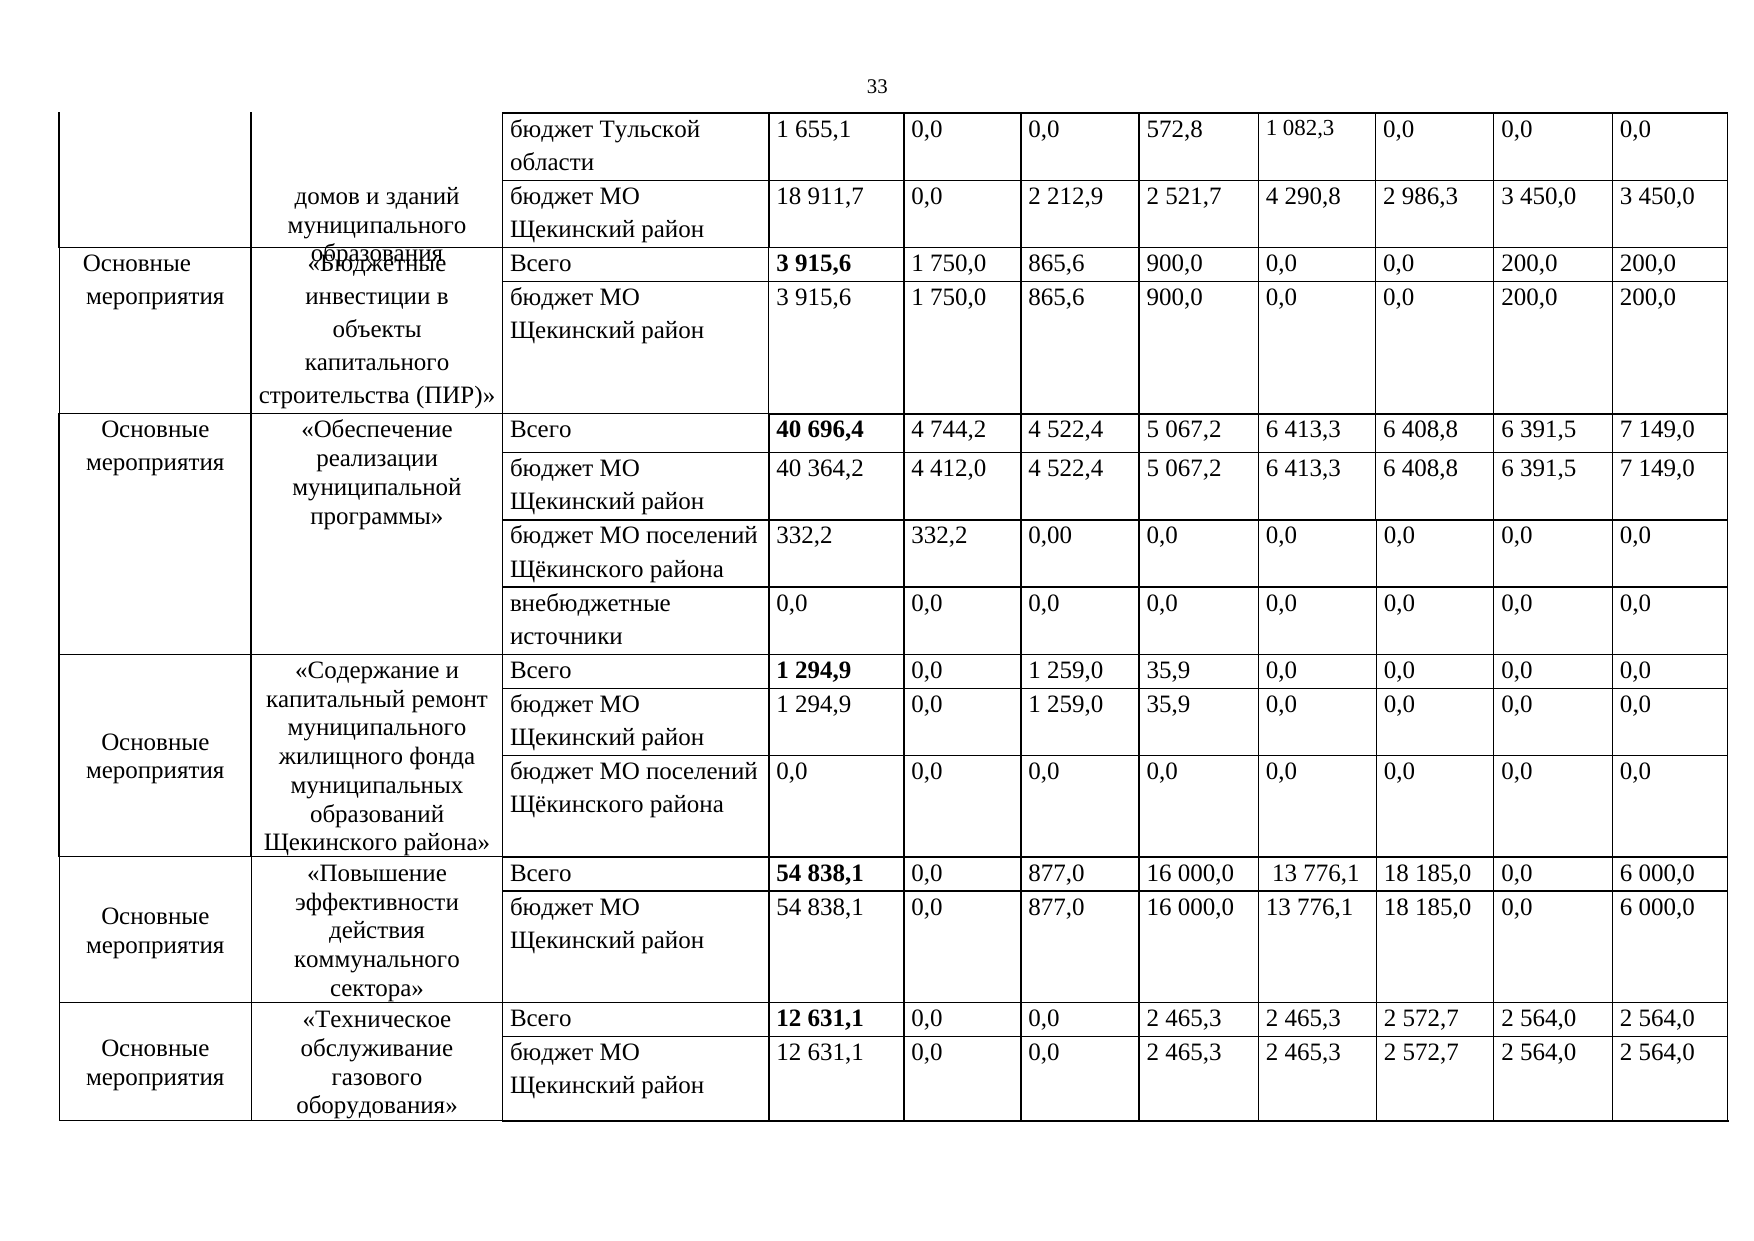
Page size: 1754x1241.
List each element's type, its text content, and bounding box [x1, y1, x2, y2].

table_cell 6 000,0 [1613, 892, 1727, 1002]
table_cell 572,8 [1140, 114, 1258, 179]
table_cell 0,0 [1613, 655, 1727, 688]
table_cell бюджет МО Щекинский район [503, 1037, 768, 1120]
table_cell 200,0 [1613, 282, 1727, 413]
table_cell 2 465,3 [1140, 1037, 1258, 1120]
table_cell 900,0 [1140, 282, 1258, 413]
table_cell 0,0 [1259, 248, 1375, 281]
table_cell 5 067,2 [1140, 415, 1258, 452]
table_cell Основные мероприятия [60, 857, 251, 1002]
table_cell 1 750,0 [905, 282, 1020, 413]
table_cell 865,6 [1022, 282, 1138, 413]
table_cell 2 521,7 [1140, 181, 1258, 247]
table_cell бюджет МО Щекинский район [503, 282, 768, 413]
table_cell внебюджетные источники [503, 588, 768, 653]
table_cell 3 915,6 [769, 282, 903, 413]
table_cell 6 000,0 [1613, 858, 1727, 890]
table_cell 1 294,9 [770, 689, 903, 755]
table_cell Основные мероприятия [60, 655, 250, 856]
table_cell 877,0 [1022, 892, 1138, 1002]
table_cell 0,0 [1494, 588, 1612, 653]
table_cell 12 631,1 [770, 1003, 903, 1036]
table_cell 2 572,7 [1377, 1037, 1493, 1120]
table_cell бюджет МО Щекинский район [503, 453, 768, 519]
table_cell 0,0 [1613, 689, 1727, 755]
table_cell Основные мероприятия [60, 414, 250, 653]
table_cell 13 776,1 [1259, 858, 1376, 890]
table_cell 0,0 [1613, 756, 1727, 856]
table_cell 0,0 [905, 892, 1020, 1002]
table_cell 877,0 [1022, 858, 1138, 890]
table_cell Основные мероприятия [60, 248, 250, 413]
table_cell 865,6 [1022, 248, 1138, 281]
table_cell 40 696,4 [770, 415, 903, 452]
table_cell «Бюджетные инвестиции в объекты капитального строительства (ПИР)» [252, 248, 502, 413]
table_cell 0,0 [1494, 892, 1612, 1002]
table_cell 0,0 [905, 858, 1020, 890]
table_cell 200,0 [1494, 282, 1612, 413]
table_cell 0,0 [1377, 689, 1493, 755]
table_cell 6 391,5 [1494, 415, 1612, 452]
table_cell 0,0 [905, 181, 1020, 247]
table_cell бюджет Тульской области [503, 114, 768, 179]
table_cell 900,0 [1140, 248, 1258, 281]
table_cell 0,0 [1377, 588, 1493, 653]
table_cell бюджет МО Щекинский район [503, 689, 768, 755]
table_cell 0,0 [1494, 521, 1612, 586]
table_cell 0,0 [1494, 655, 1612, 688]
table_cell 0,0 [1140, 756, 1258, 856]
table_cell 0,0 [1259, 756, 1376, 856]
table_cell 0,0 [770, 756, 903, 856]
table_cell 2 564,0 [1494, 1003, 1612, 1036]
table_cell 0,0 [1377, 756, 1493, 856]
table_cell «Техническое обслуживание газового оборудования» [252, 1003, 502, 1120]
table_cell 1 259,0 [1022, 655, 1138, 688]
table_cell 0,0 [1022, 588, 1138, 653]
table_cell 0,0 [1022, 1037, 1138, 1120]
table_cell 0,0 [905, 114, 1020, 179]
table_cell 0,0 [1494, 689, 1612, 755]
table_cell 6 413,3 [1259, 415, 1375, 452]
table_cell бюджет МО Щекинский район [503, 892, 768, 1002]
table_cell 2 465,3 [1140, 1003, 1258, 1036]
table_cell Всего [503, 655, 768, 688]
table_cell 332,2 [770, 521, 903, 586]
table_cell 0,0 [1259, 588, 1376, 653]
table_cell 4 412,0 [905, 453, 1020, 519]
table_cell 0,0 [1259, 689, 1376, 755]
table_cell 0,0 [1613, 521, 1727, 586]
table_cell 0,0 [1377, 655, 1493, 688]
table_cell Всего [503, 858, 768, 890]
table_cell 7 149,0 [1613, 453, 1727, 519]
table_cell 54 838,1 [770, 858, 903, 890]
table_cell 2 564,0 [1613, 1003, 1727, 1036]
table_cell 3 450,0 [1613, 181, 1727, 247]
table_cell 6 408,8 [1376, 415, 1493, 452]
table_cell бюджет МО поселений Щёкинского района [503, 756, 768, 856]
table_cell 0,0 [1376, 248, 1493, 281]
table_cell 4 744,2 [905, 415, 1020, 452]
table_cell 16 000,0 [1140, 858, 1258, 890]
table_cell Всего [503, 248, 768, 281]
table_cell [60, 1003, 251, 1120]
table_cell 0,0 [1022, 114, 1138, 179]
table_cell 2 212,9 [1022, 181, 1138, 247]
table_cell 6 408,8 [1376, 453, 1493, 519]
table_cell 0,0 [1494, 858, 1612, 890]
table_cell 18 911,7 [770, 181, 903, 247]
table_cell 332,2 [905, 521, 1020, 586]
table_cell 35,9 [1140, 689, 1258, 755]
table_cell 13 776,1 [1259, 892, 1376, 1002]
table_cell 0,0 [1494, 756, 1612, 856]
table_cell 4 522,4 [1022, 453, 1138, 519]
table_cell 0,0 [905, 655, 1020, 688]
table_cell 0,0 [1494, 114, 1612, 179]
table_cell 0,0 [905, 588, 1020, 653]
table_cell 2 986,3 [1376, 181, 1493, 247]
table_cell 18 185,0 [1377, 892, 1493, 1002]
table_cell 2 465,3 [1259, 1003, 1376, 1036]
table_cell «Обеспечение реализации муниципальной программы» [252, 414, 502, 653]
table_cell Всего [503, 1003, 768, 1036]
table_cell 2 564,0 [1613, 1037, 1727, 1120]
table_cell 4 290,8 [1259, 181, 1375, 247]
table_cell 1 294,9 [770, 655, 903, 688]
table_cell 0,00 [1022, 521, 1138, 586]
table_cell 0,0 [1259, 521, 1376, 586]
table_cell 54 838,1 [770, 892, 903, 1002]
table_cell 1 259,0 [1022, 689, 1138, 755]
table_cell 0,0 [905, 756, 1020, 856]
table_cell 40 364,2 [770, 453, 903, 519]
table_cell «Повышение эффективности действия коммунального сектора» [252, 857, 502, 1002]
table_cell Всего [503, 414, 768, 452]
table_cell 5 067,2 [1140, 453, 1258, 519]
table_cell 3 915,6 [769, 248, 903, 281]
table_cell 0,0 [1140, 521, 1258, 586]
table_cell 0,0 [1613, 114, 1727, 179]
table_cell 0,0 [1140, 588, 1258, 653]
table_cell 1 655,1 [770, 114, 903, 179]
table_cell 0,0 [1022, 756, 1138, 856]
table_cell 2 465,3 [1259, 1037, 1376, 1120]
table_cell 0,0 [1377, 521, 1493, 586]
table_cell 0,0 [905, 1003, 1020, 1036]
table_cell 35,9 [1140, 655, 1258, 688]
table_cell 4 522,4 [1022, 415, 1138, 452]
table_cell 7 149,0 [1613, 415, 1727, 452]
table_cell 0,0 [1022, 1003, 1138, 1036]
table_cell 18 185,0 [1377, 858, 1493, 890]
table_cell 1 750,0 [905, 248, 1020, 281]
table_cell 1 082,3 [1259, 114, 1375, 179]
table_cell 16 000,0 [1140, 892, 1258, 1002]
table_cell 0,0 [1376, 282, 1493, 413]
table_cell 0,0 [905, 689, 1020, 755]
table_cell 200,0 [1613, 248, 1727, 281]
table_cell 200,0 [1494, 248, 1612, 281]
table_cell 2 564,0 [1494, 1037, 1612, 1120]
table_cell 0,0 [770, 588, 903, 653]
table_cell 2 572,7 [1377, 1003, 1493, 1036]
table_cell 6 413,3 [1259, 453, 1375, 519]
table_cell 0,0 [1613, 588, 1727, 653]
table_cell 0,0 [1259, 282, 1375, 413]
table_cell 3 450,0 [1494, 181, 1612, 247]
table_cell 12 631,1 [770, 1037, 903, 1120]
table_cell бюджет МО поселений Щёкинского района [503, 521, 768, 586]
table_cell 0,0 [1259, 655, 1376, 688]
table_cell 0,0 [905, 1037, 1020, 1120]
table_cell 0,0 [1376, 114, 1493, 179]
table_cell 6 391,5 [1494, 453, 1612, 519]
table_cell бюджет МО Щекинский район [503, 181, 768, 247]
table_cell «Содержание и капитальный ремонт муниципального жилищного фонда муниципальных образований Щекинского района» [252, 655, 502, 856]
